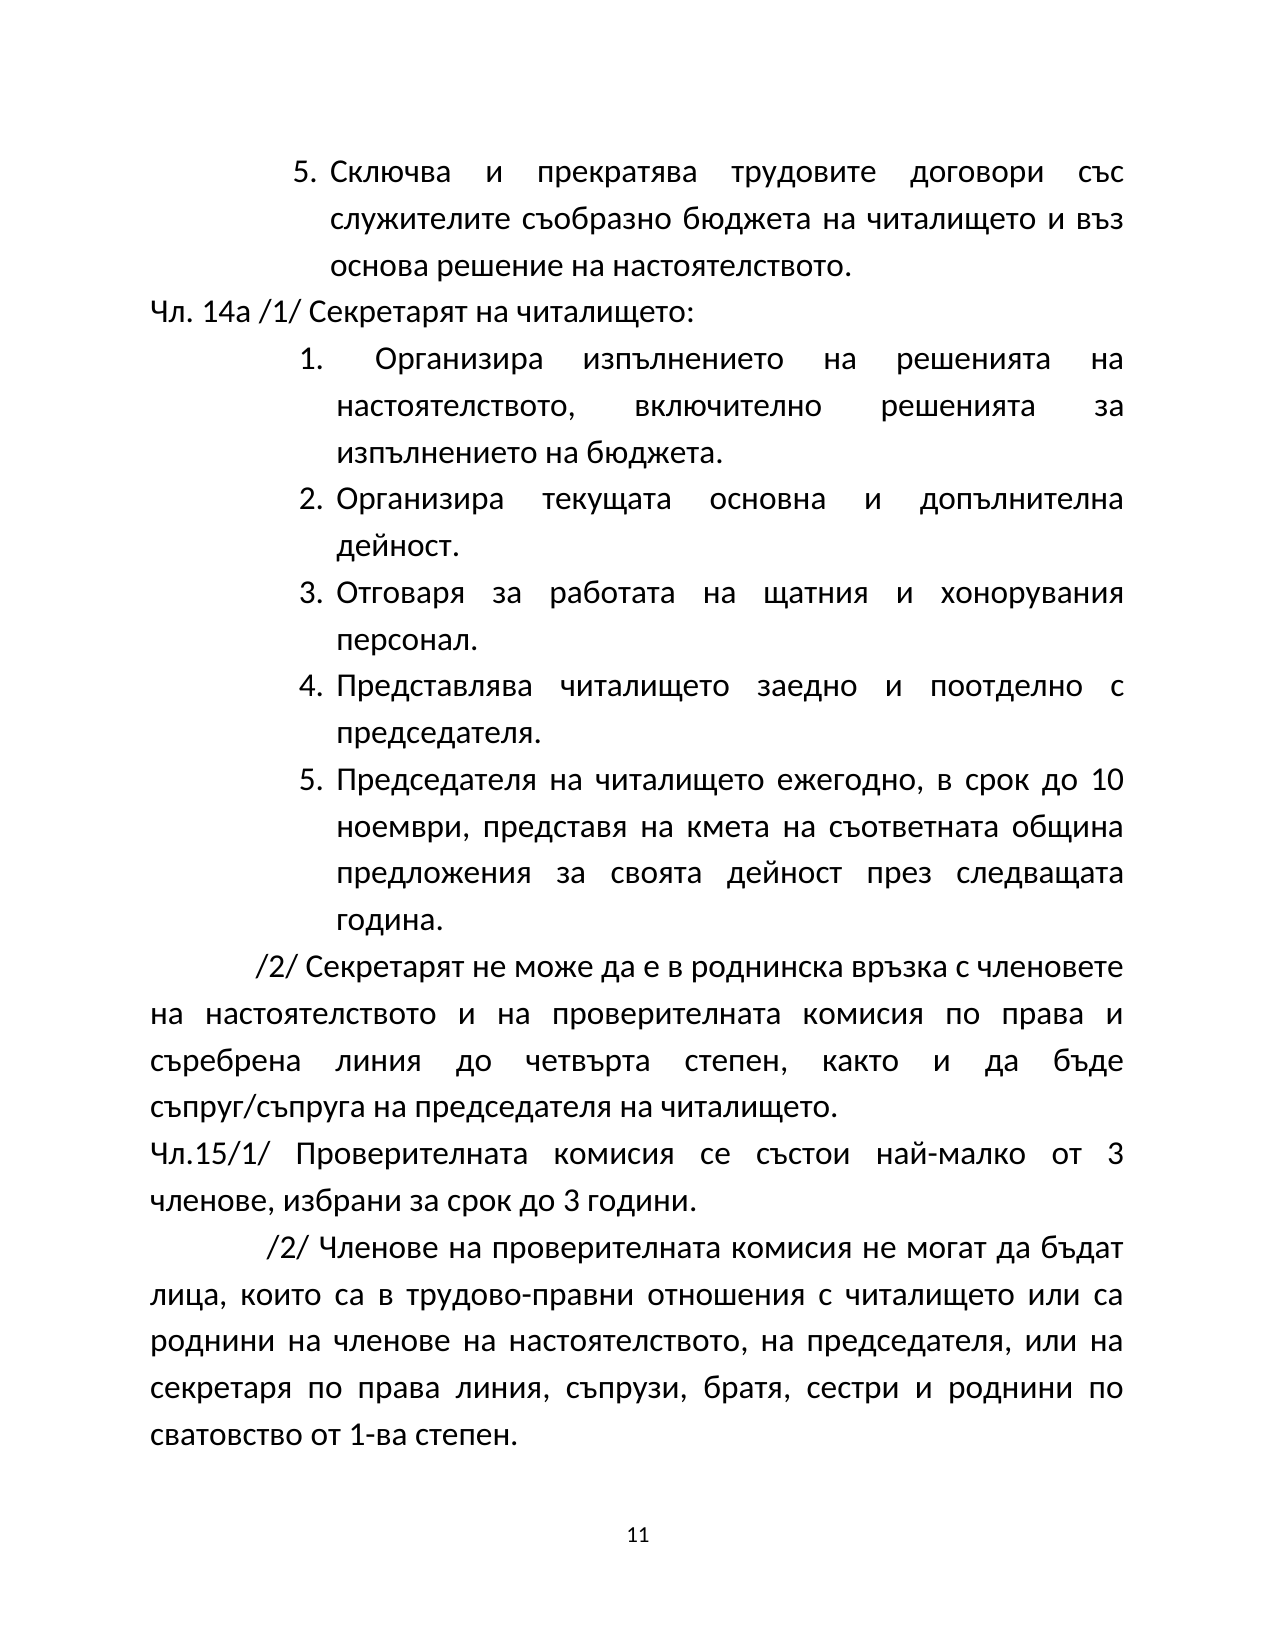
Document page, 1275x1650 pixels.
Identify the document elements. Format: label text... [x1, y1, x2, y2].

list Организира текущата основна и допълнителна дейност. [298, 477, 1125, 565]
list Сключва и прекратява трудовите договори със служителите съобразно бюджета на читалището и въз основа решение на настоятелството. [292, 150, 1125, 284]
text /2/ Секретарят не може да е в роднинска връзка с членовете на настоятелството и на проверителната комисия по права и съребрена линия до четвърта степен, както и да бъде съпруг/съпруга на председателя на читалището. [150, 945, 1125, 1126]
text /2/ Членове на проверителната комисия не могат да бъдат лица, които са в трудово-правни отношения с читалището или са роднини на членове на настоятелството, на председателя, или на секретаря по права линия, съпрузи, братя, сестри и роднини по сватовство от 1-ва степен. [150, 1226, 1125, 1453]
list Отговаря за работата на щатния и хонорувания персонал. [298, 571, 1125, 658]
list Представлява читалището заедно и поотделно с председателя. [298, 664, 1125, 752]
list Организира изпълнението на решенията на настоятелството, включително решенията за изпълнението на бюджета. [298, 337, 1125, 471]
list Председателя на читалището ежегодно, в срок до 10 ноември, представя на кмета на съответната община предложения за своята дейност през следващата година. [298, 758, 1125, 939]
text Чл. 14а /1/ Секретарят на читалището: [150, 290, 1125, 331]
text Чл.15/1/ Проверителната комисия се състои най-малко от 3 членове, избрани за срок до 3 години. [150, 1132, 1125, 1220]
